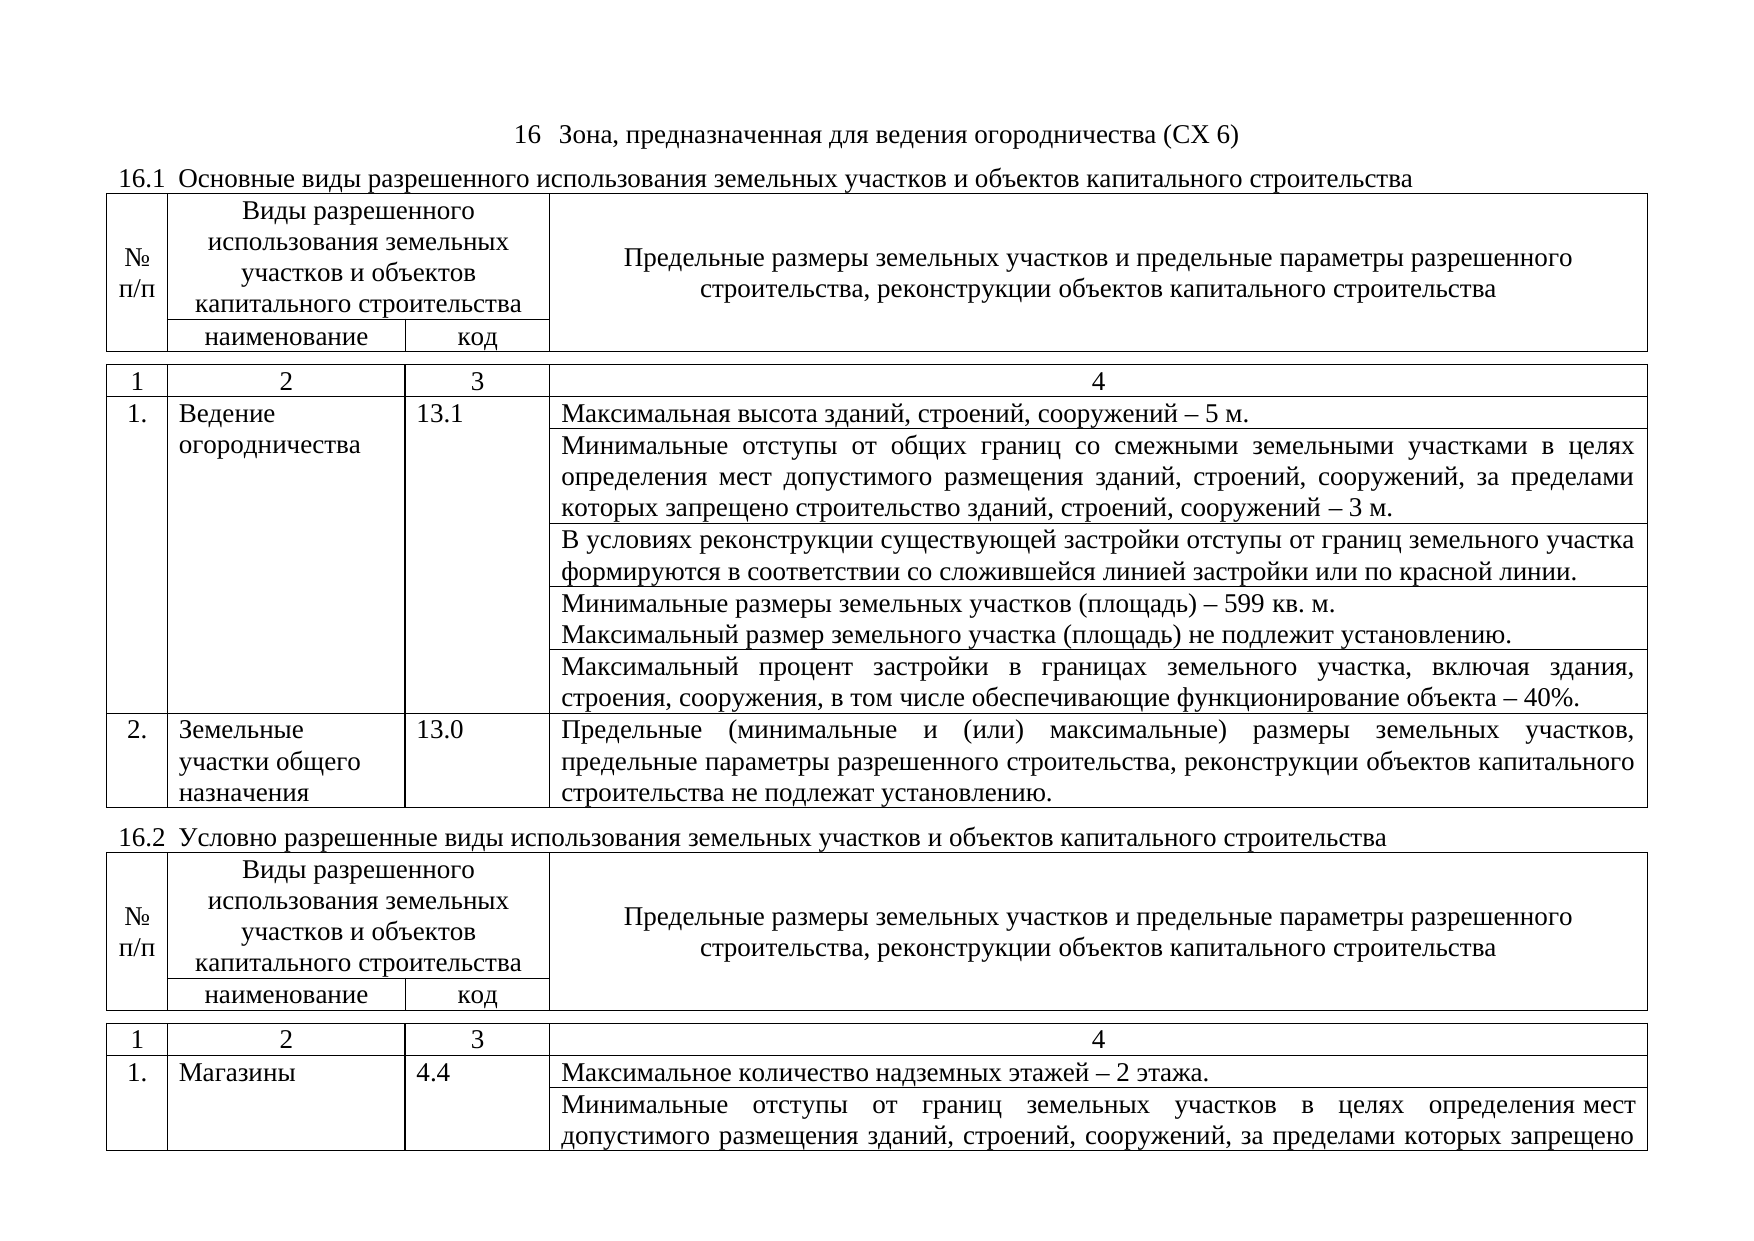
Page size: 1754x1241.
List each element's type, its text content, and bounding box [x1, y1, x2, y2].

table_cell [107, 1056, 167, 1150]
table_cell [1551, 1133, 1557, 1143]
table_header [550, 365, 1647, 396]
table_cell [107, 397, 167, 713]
subtitle Условно разрешенные виды использования земельных участков и объектов капитального строительства [118, 821, 1636, 852]
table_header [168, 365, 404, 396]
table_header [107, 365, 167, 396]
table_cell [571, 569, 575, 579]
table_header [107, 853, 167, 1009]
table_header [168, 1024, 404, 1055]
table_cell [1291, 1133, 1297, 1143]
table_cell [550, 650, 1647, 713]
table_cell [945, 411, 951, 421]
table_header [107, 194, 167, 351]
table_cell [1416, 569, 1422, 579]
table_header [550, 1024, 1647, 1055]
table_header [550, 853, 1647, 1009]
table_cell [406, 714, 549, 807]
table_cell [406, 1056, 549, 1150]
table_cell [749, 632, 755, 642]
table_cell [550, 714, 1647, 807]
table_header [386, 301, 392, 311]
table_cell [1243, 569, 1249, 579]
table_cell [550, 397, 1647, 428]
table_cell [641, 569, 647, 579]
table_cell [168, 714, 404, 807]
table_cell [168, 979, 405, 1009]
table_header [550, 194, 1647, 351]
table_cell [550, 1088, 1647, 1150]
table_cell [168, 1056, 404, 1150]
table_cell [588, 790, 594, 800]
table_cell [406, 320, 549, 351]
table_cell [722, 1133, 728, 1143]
subtitle Основные виды разрешенного использования земельных участков и объектов капитального строительства [118, 162, 1636, 193]
subtitle Зона, предназначенная для ведения огородничества (СХ 6) [117, 118, 1636, 149]
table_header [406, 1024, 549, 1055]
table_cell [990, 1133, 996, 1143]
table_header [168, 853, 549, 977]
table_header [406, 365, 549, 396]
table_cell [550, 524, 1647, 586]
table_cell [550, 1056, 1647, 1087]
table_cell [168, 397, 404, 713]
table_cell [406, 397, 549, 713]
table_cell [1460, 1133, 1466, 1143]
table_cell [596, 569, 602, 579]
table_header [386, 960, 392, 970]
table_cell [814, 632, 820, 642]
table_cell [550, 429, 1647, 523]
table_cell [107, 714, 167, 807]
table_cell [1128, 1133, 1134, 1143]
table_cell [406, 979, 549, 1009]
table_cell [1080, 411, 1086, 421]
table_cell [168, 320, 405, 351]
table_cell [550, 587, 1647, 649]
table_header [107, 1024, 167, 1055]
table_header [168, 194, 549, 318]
